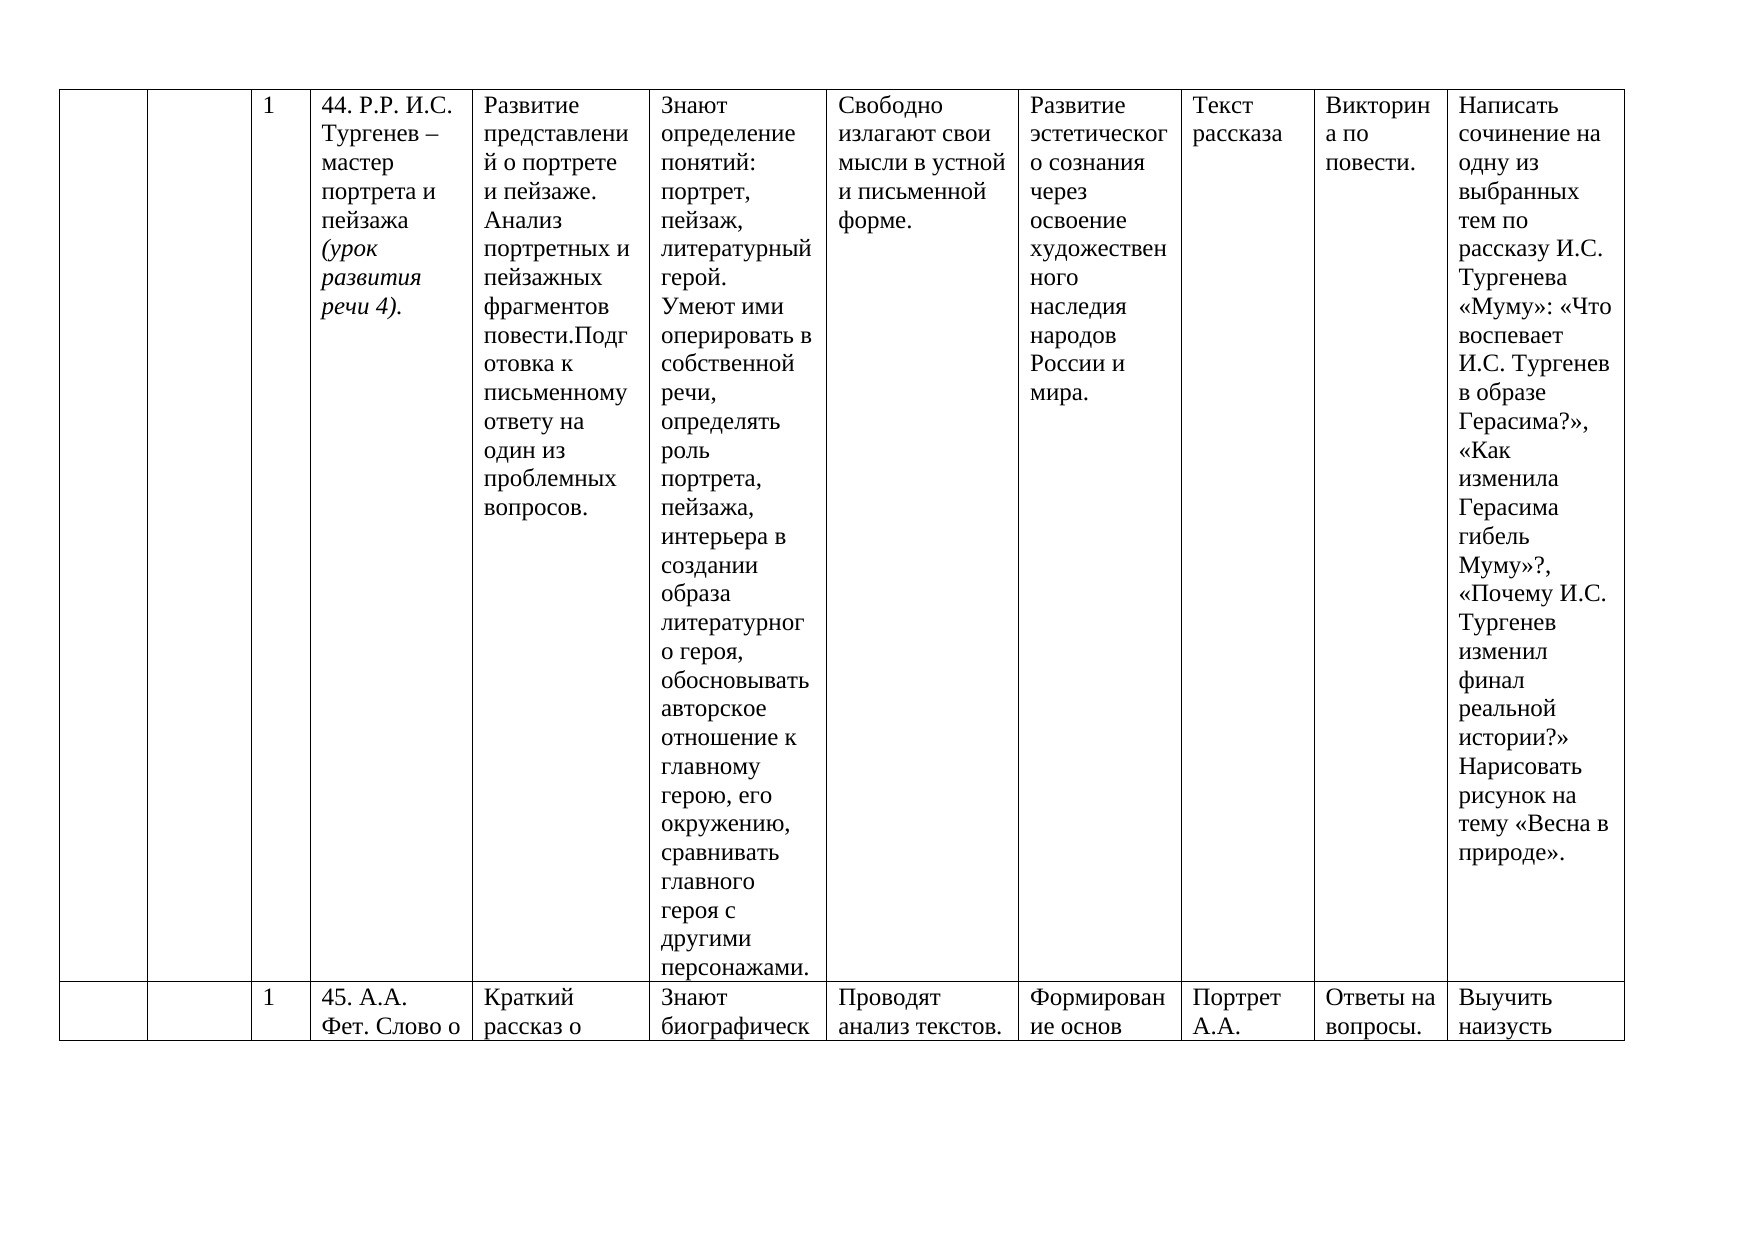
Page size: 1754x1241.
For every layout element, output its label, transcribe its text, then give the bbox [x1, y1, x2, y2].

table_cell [827, 982, 1018, 1039]
table_cell Знают определение понятий: портрет, пейзаж, литературный герой. Умеют ими оперировать в собственной речи, определять роль портрета, пейзажа, интерьера в создании образа литературного героя, обосновывать авторское отношение к главному герою, его окружению, сравнивать главного героя с другими персонажами. [650, 90, 826, 981]
table_cell 1 [252, 982, 310, 1039]
table_cell [60, 982, 147, 1039]
table_cell Развитие представлений о портрете и пейзаже. Анализ портретных и пейзажных фрагментов повести.Подготовка к письменному ответу на один из проблемных вопросов. [473, 90, 649, 981]
table_cell Написать сочинение на одну из выбранных тем по рассказу И.С. Тургенева «Муму»: «Что воспевает И.С. Тургенев в образе Герасима?», «Как изменила Герасима гибель Муму»?, «Почему И.С. Тургенев изменил финал реальной истории?» Нарисовать рисунок на тему «Весна в природе». [1448, 90, 1624, 981]
table_cell Свободно излагают свои мысли в устной и письменной форме. [827, 90, 1018, 981]
table_cell [148, 982, 251, 1039]
table_cell [148, 90, 251, 981]
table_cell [1182, 982, 1314, 1039]
table_cell 44. Р.Р. И.С. Тургенев – мастер портрета и пейзажа (урок развития речи 4). [311, 90, 472, 981]
table_cell Викторина по повести. [1315, 90, 1447, 981]
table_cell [1315, 982, 1447, 1039]
table_cell [60, 90, 147, 981]
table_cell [311, 982, 472, 1039]
table_cell 1 [252, 90, 310, 981]
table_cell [1448, 982, 1624, 1039]
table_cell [1019, 982, 1181, 1039]
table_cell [473, 982, 649, 1039]
table_cell Текст рассказа [1182, 90, 1314, 981]
table_cell Развитие эстетического сознания через освоение художественного наследия народов России и мира. [1019, 90, 1181, 981]
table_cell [650, 982, 826, 1039]
